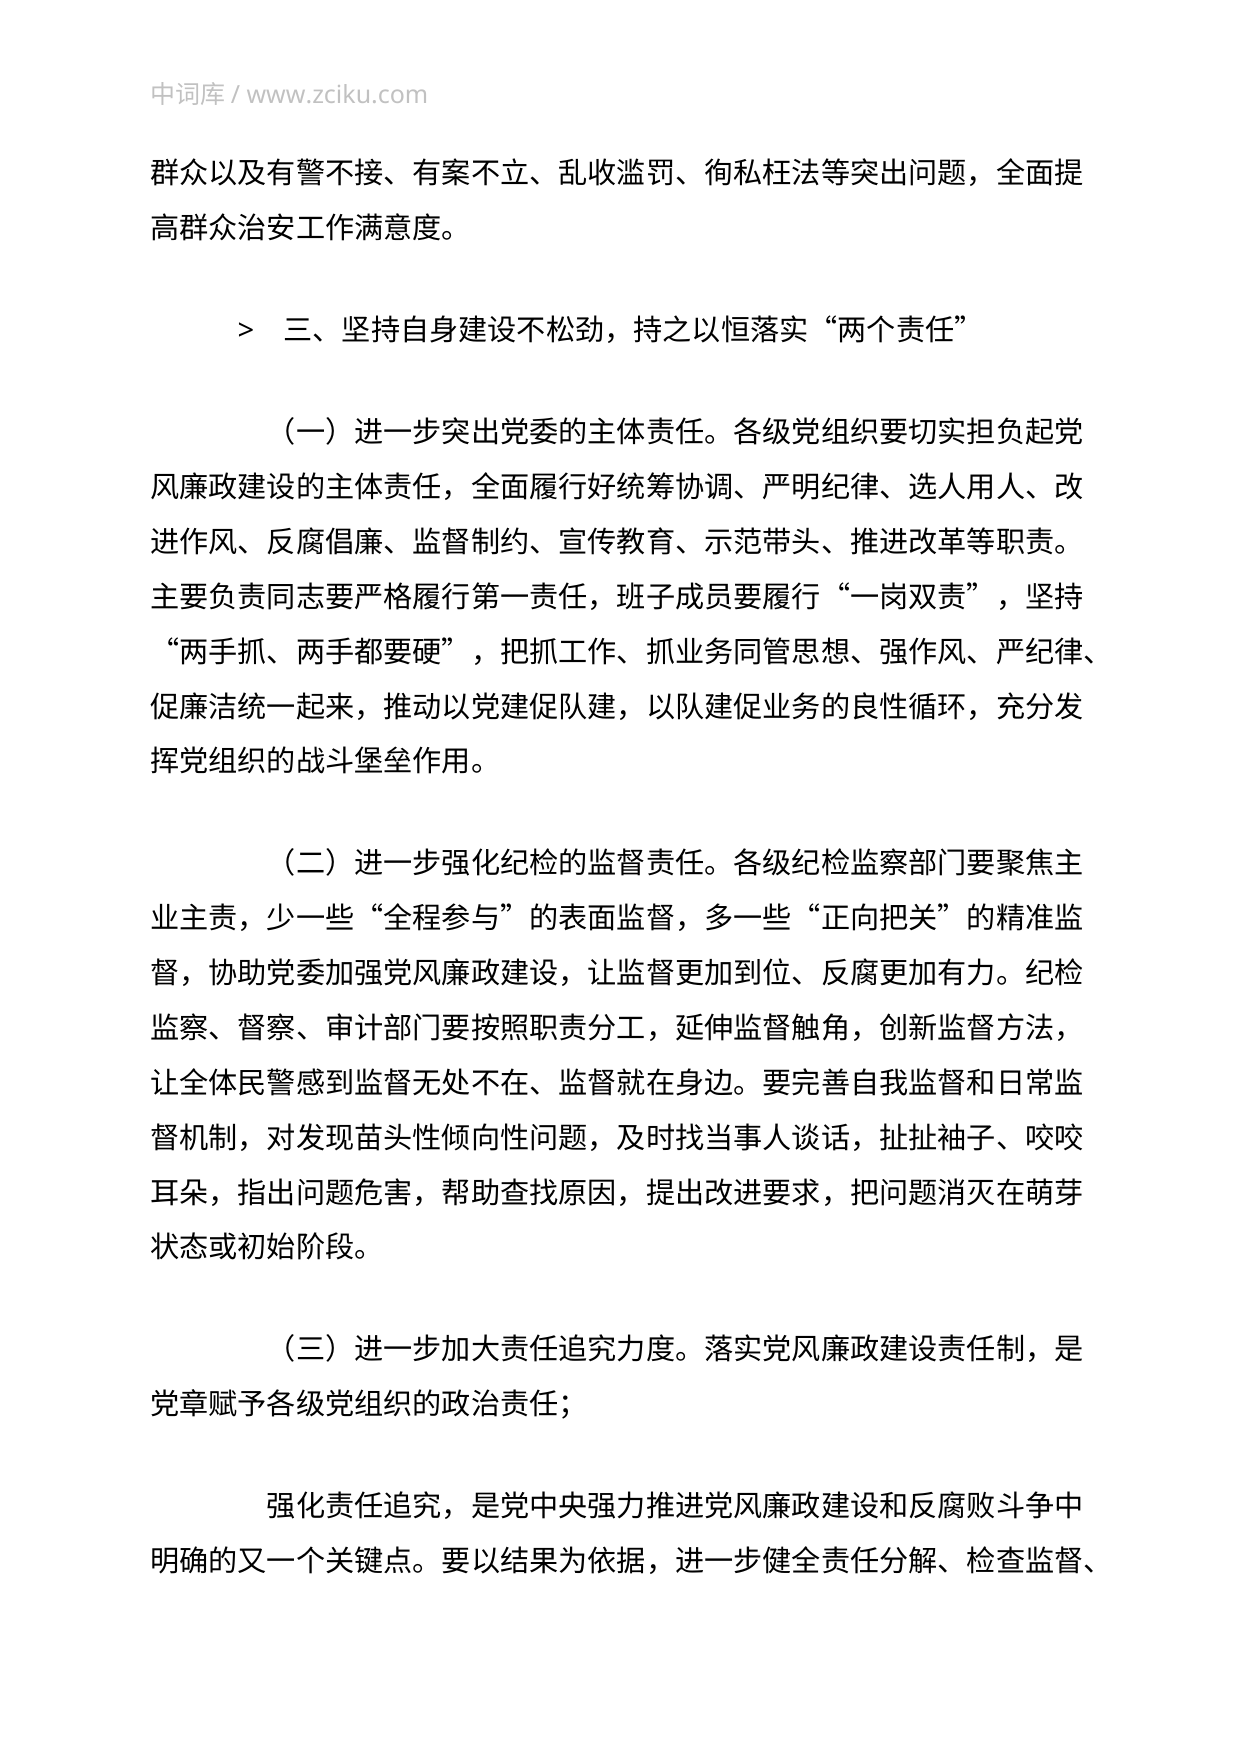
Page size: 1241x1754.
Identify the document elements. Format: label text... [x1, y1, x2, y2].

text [150, 1482, 1090, 1580]
text （一）进一步突出党委的主体责任。各级党组织要切实担负起党风廉政建设的主体责任，全面履行好统筹协调、严明纪律、选人用人、改进作风、反腐倡廉、监督制约、宣传教育、示范带头、推进改革等职责。主要负责同志要严格履行第一责任，班子成员要履行“一岗双责”，坚持“两手抓、两手都要硬”，把抓工作、抓业务同管思想、强作风、严纪律、促廉洁统一起来，推动以党建促队建，以队建促业务的良性循环，充分发挥党组织的战斗堡垒作用。 [150, 409, 1090, 780]
text （二）进一步强化纪检的监督责任。各级纪检监察部门要聚焦主业主责，少一些“全程参与”的表面监督，多一些“正向把关”的精准监督，协助党委加强党风廉政建设，让监督更加到位、反腐更加有力。纪检监察、督察、审计部门要按照职责分工，延伸监督触角，创新监督方法，让全体民警感到监督无处不在、监督就在身边。要完善自我监督和日常监督机制，对发现苗头性倾向性问题，及时找当事人谈话，扯扯袖子、咬咬耳朵，指出问题危害，帮助查找原因，提出改进要求，把问题消灭在萌芽状态或初始阶段。 [150, 840, 1090, 1266]
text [150, 150, 1090, 247]
text > 三、坚持自身建设不松劲，持之以恒落实“两个责任” [150, 307, 1090, 349]
text （三）进一步加大责任追究力度。落实党风廉政建设责任制，是党章赋予各级党组织的政治责任； [150, 1326, 1090, 1423]
